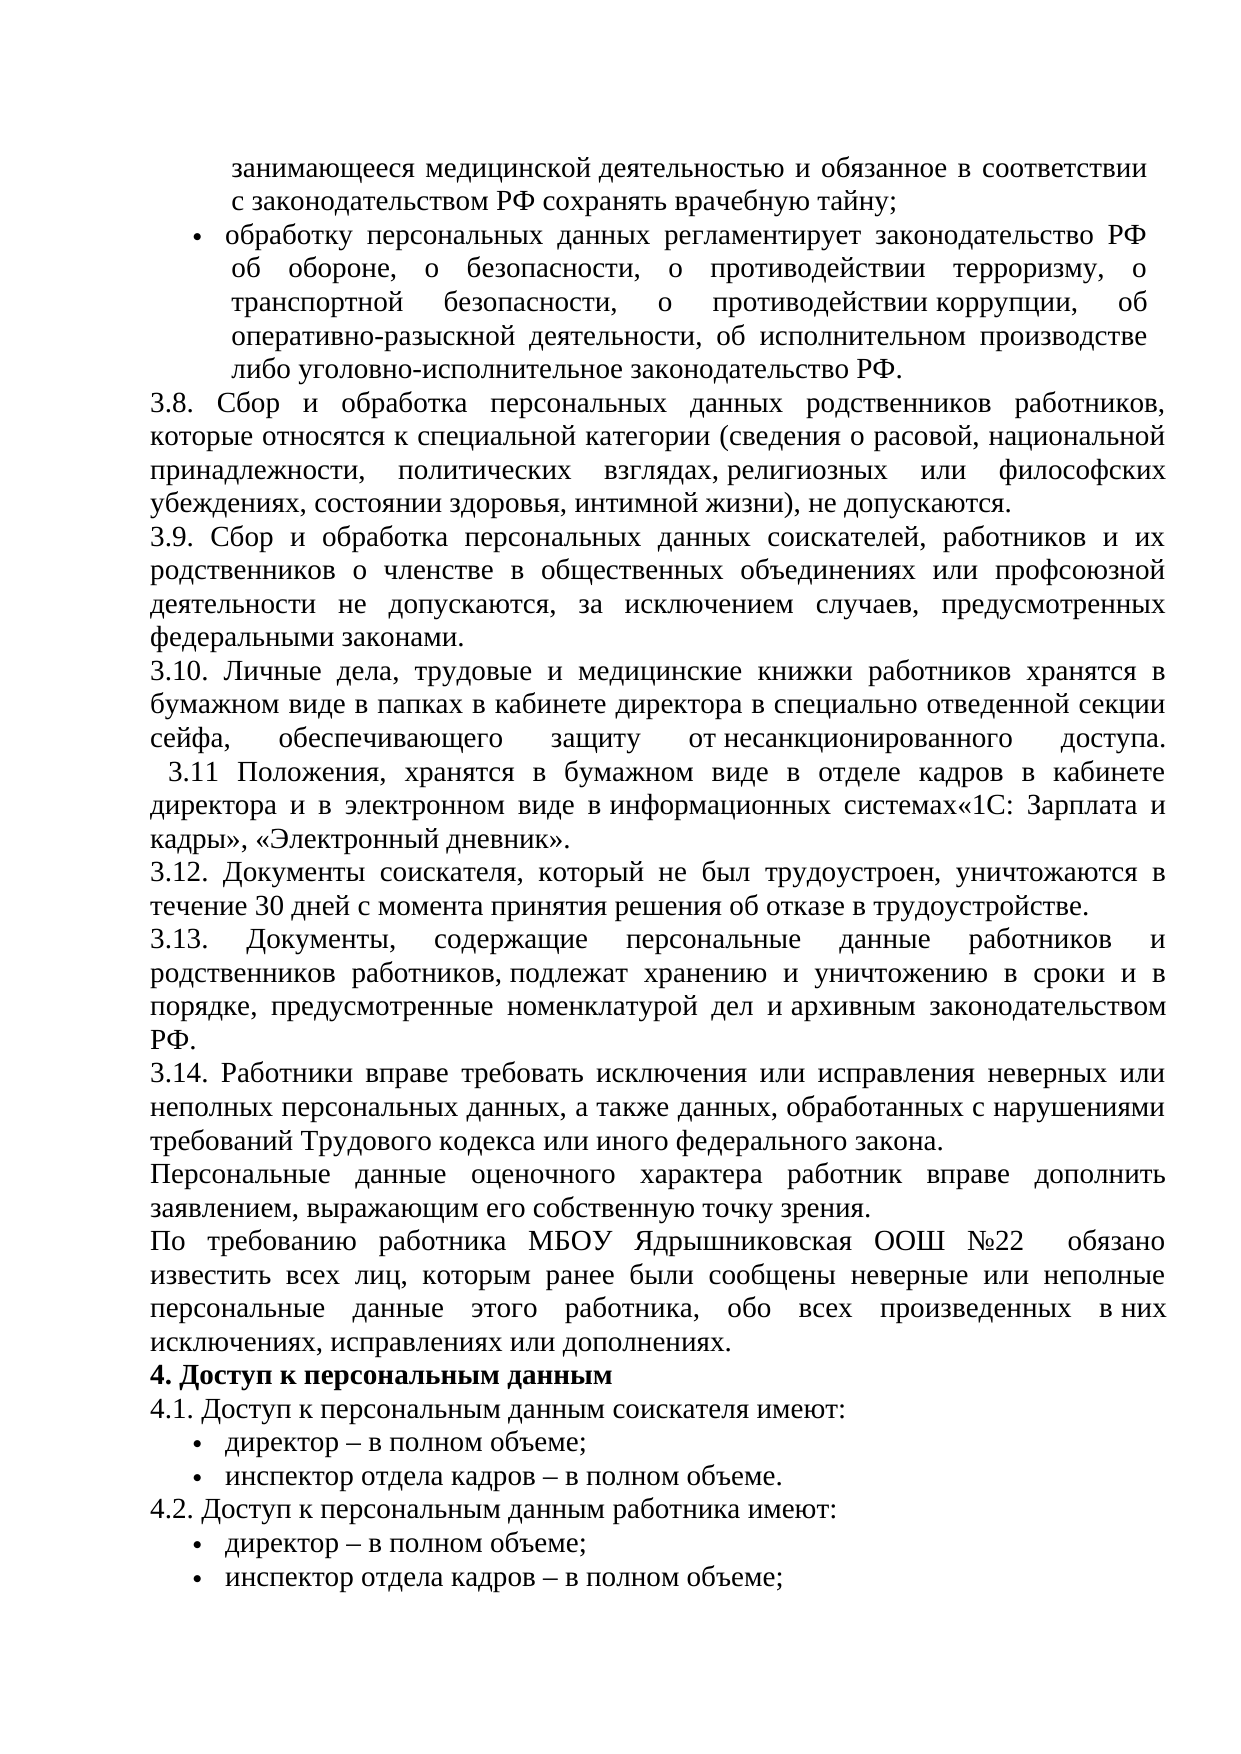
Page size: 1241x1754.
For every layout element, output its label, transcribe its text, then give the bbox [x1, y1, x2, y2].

text 3.8. Сбор и обработка персональных данных родственников работников, которые относятся к специальной категории (сведения о расовой, национальной принадлежности, политических взглядах, религиозных или философских убеждениях, состоянии здоровья, интимной жизни), не допускаются. [150, 385, 1166, 519]
text 4. Доступ к персональным данным [150, 1357, 1166, 1391]
text Персональные данные оценочного характера работник вправе дополнить заявлением, выражающим его собственную точку зрения. [150, 1156, 1166, 1223]
text 3.13. Документы, содержащие персональные данные работников и родственников работников, подлежат хранению и уничтожению в сроки и в порядке, предусмотренные номенклатурой дел и архивным законодательством РФ. [150, 921, 1166, 1056]
text 3.10. Личные дела, трудовые и медицинские книжки работников хранятся в бумажном виде в папках в кабинете директора в специально отведенной секции сейфа, обеспечивающего защиту от несанкционированного доступа. 3.11 Положения, хранятся в бумажном виде в отделе кадров в кабинете директора и в электронном виде в информационных системах«1С: Зарплата и кадры», «Электронный дневник». [150, 653, 1166, 854]
text 3.9. Сбор и обработка персональных данных соискателей, работников и их родственников о членстве в общественных объединениях или профсоюзной деятельности не допускаются, за исключением случаев, предусмотренных федеральными законами. [150, 519, 1166, 653]
list инспектор отдела кадров – в полном объеме; [194, 1559, 1148, 1592]
text По требованию работника МБОУ Ядрышниковская ООШ №22 обязано известить всех лиц, которым ранее были сообщены неверные или неполные персональные данные этого работника, обо всех произведенных в них исключениях, исправлениях или дополнениях. [150, 1223, 1166, 1357]
list директор – в полном объеме; [194, 1424, 1148, 1458]
list директор – в полном объеме; [194, 1525, 1148, 1559]
list инспектор отдела кадров – в полном объеме. [194, 1458, 1148, 1492]
list обработку персональных данных регламентирует законодательство РФ об обороне, о безопасности, о противодействии терроризму, о транспортной безопасности, о противодействии коррупции, об оперативно-разыскной деятельности, об исполнительном производстве либо уголовно-исполнительное законодательство РФ. [194, 217, 1148, 385]
text 4.1. Доступ к персональным данным соискателя имеют: [150, 1391, 1166, 1424]
text 3.12. Документы соискателя, который не был трудоустроен, уничтожаются в течение 30 дней с момента принятия решения об отказе в трудоустройстве. [150, 854, 1166, 921]
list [194, 150, 1148, 217]
text 4.2. Доступ к персональным данным работника имеют: [150, 1492, 1166, 1525]
text 3.14. Работники вправе требовать исключения или исправления неверных или неполных персональных данных, а также данных, обработанных с нарушениями требований Трудового кодекса или иного федерального закона. [150, 1056, 1166, 1156]
